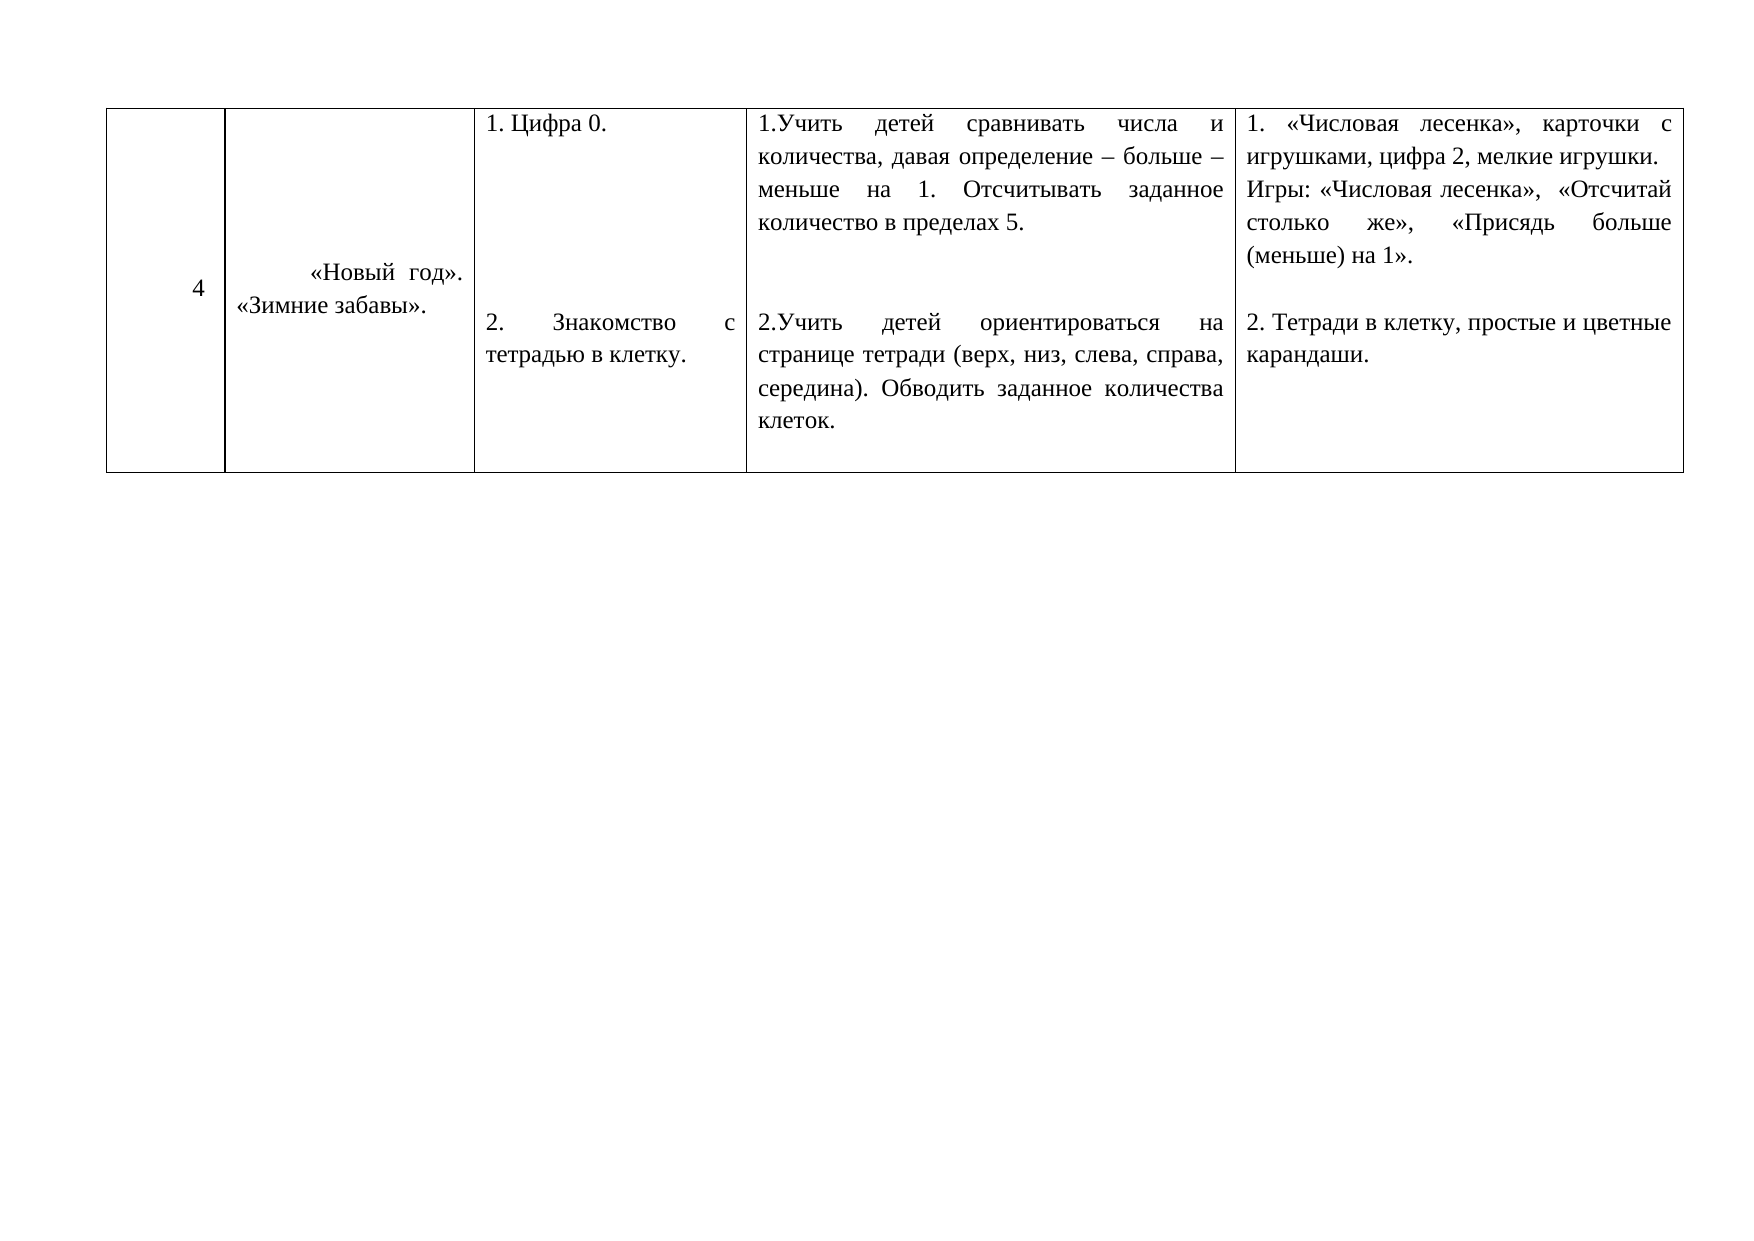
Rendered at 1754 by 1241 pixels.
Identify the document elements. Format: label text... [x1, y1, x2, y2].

table_cell 4 [107, 109, 224, 472]
table_cell 1. Цифра 0. 2. Знакомство с тетрадью в клетку. [475, 109, 746, 472]
table_cell 1.Учить детей сравнивать числа и количества, давая определение – больше – меньше на 1. Отсчитывать заданное количество в пределах 5. 2.Учить детей ориентироваться на странице тетради (верх, низ, слева, справа, середина). Обводить заданное количества клеток. [747, 109, 1235, 472]
table_cell 1. «Числовая лесенка», карточки с игрушками, цифра 2, мелкие игрушки. Игры: «Числовая лесенка», «Отсчитай столько же», «Присядь больше (меньше) на 1». 2. Тетради в клетку, простые и цветные карандаши. [1236, 109, 1683, 472]
table_cell «Новый год». «Зимние забавы». [226, 109, 474, 472]
